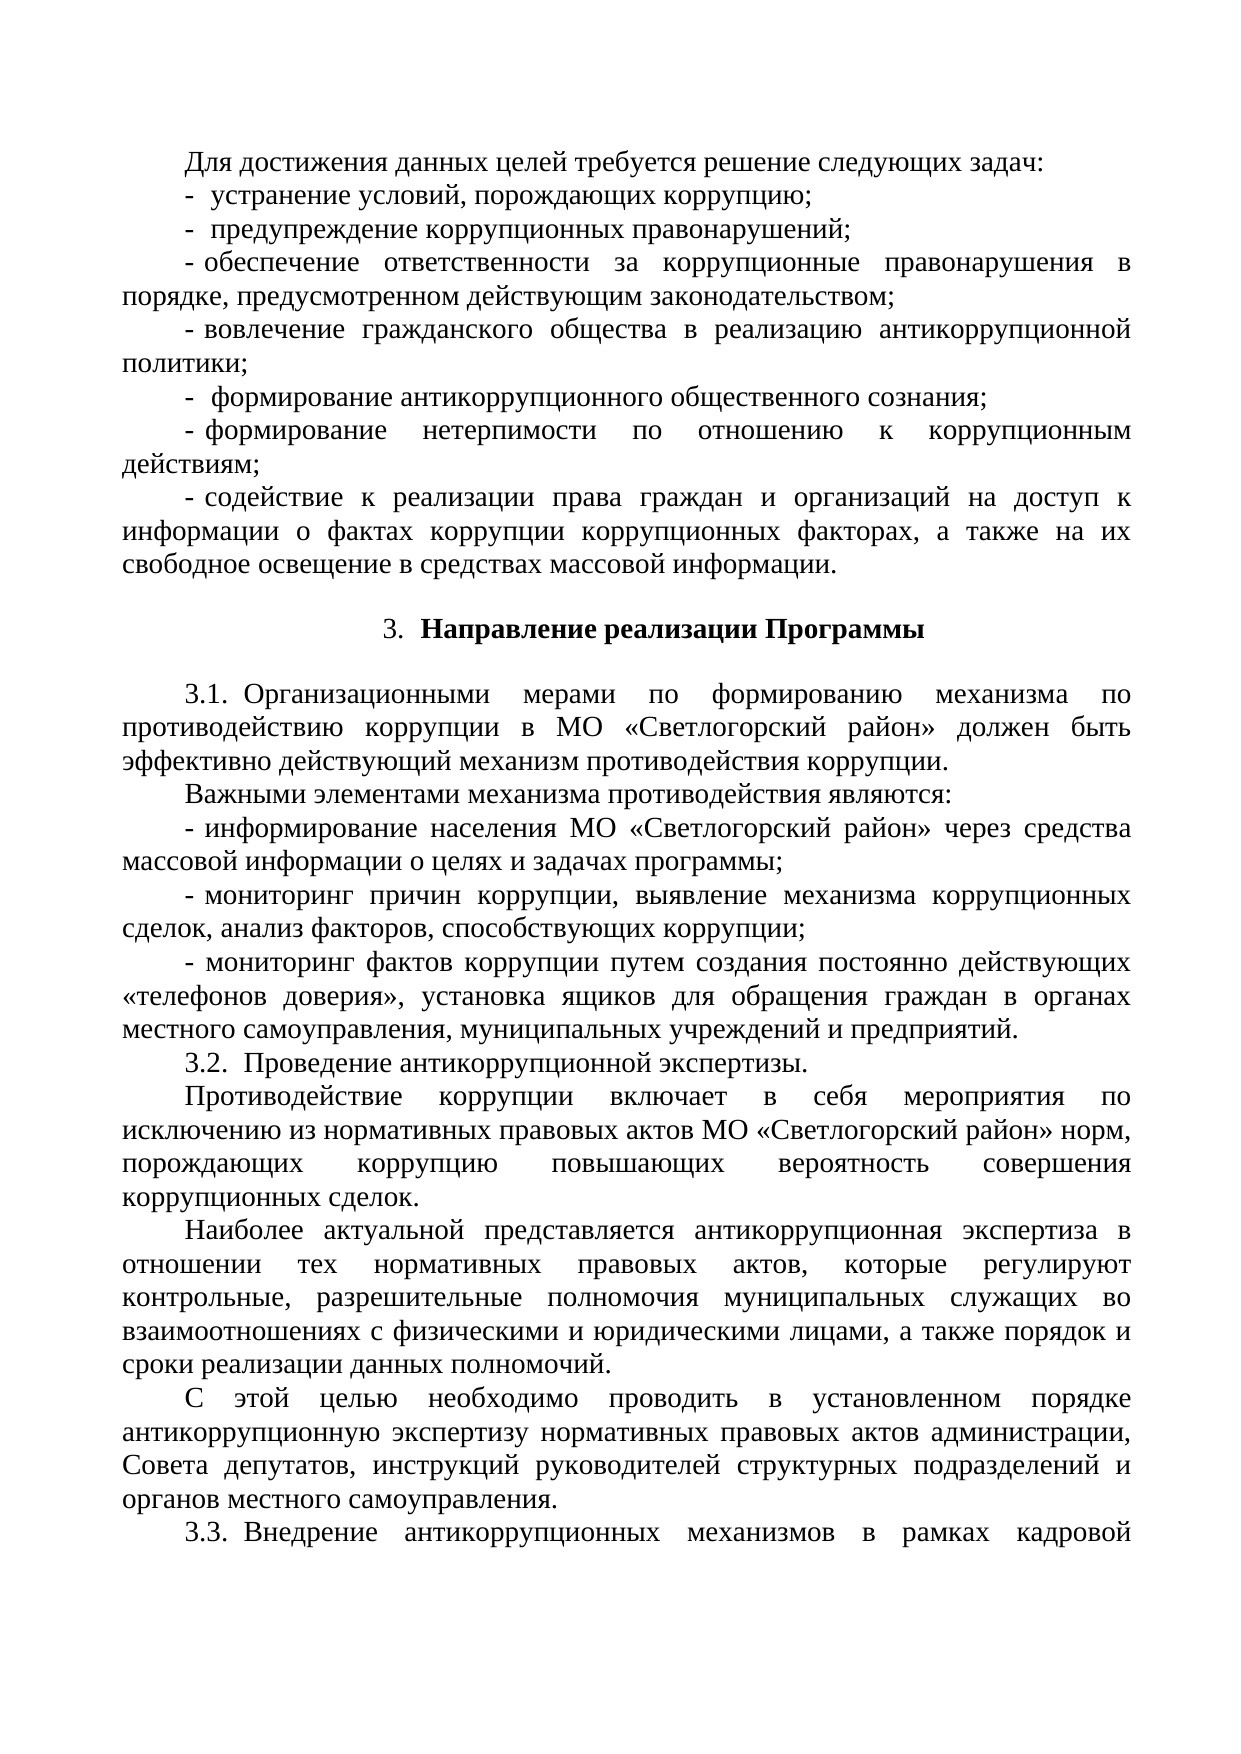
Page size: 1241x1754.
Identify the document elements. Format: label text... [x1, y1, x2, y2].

text Наиболее актуальной представляется антикоррупционная экспертиза в отношении тех нормативных правовых актов, которые регулируют контрольные, разрешительные полномочия муниципальных служащих во взаимоотношениях с физическими и юридическими лицами, а также порядок и сроки реализации данных полномочий. [122, 1213, 1132, 1381]
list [122, 1515, 1132, 1548]
list формирование антикоррупционного общественного сознания; [122, 379, 1132, 413]
text Для достижения данных целей требуется решение следующих задач: [122, 144, 1132, 178]
text Важными элементами механизма противодействия являются: [122, 777, 1132, 810]
list мониторинг фактов коррупции путем создания постоянно действующих «телефонов доверия», установка ящиков для обращения граждан в органах местного самоуправления, муниципальных учреждений и предприятий. [122, 944, 1132, 1045]
text Противодействие коррупции включает в себя мероприятия по исключению из нормативных правовых актов МО «Светлогорский район» норм, порождающих коррупцию повышающих вероятность совершения коррупционных сделок. [122, 1079, 1132, 1213]
list предупреждение коррупционных правонарушений; [122, 212, 1132, 245]
list формирование нетерпимости по отношению к коррупционным действиям; [122, 413, 1132, 480]
text С этой целью необходимо проводить в установленном порядке антикоррупционную экспертизу нормативных правовых актов администрации, Совета депутатов, инструкций руководителей структурных подразделений и органов местного самоуправления. [122, 1381, 1132, 1515]
list обеспечение ответственности за коррупционные правонарушения в порядке, предусмотренном действующим законодательством; [122, 245, 1132, 312]
list устранение условий, порождающих коррупцию; [122, 178, 1132, 212]
list содействие к реализации права граждан и организаций на доступ к информации о фактах коррупции коррупционных факторах, а также на их свободное освещение в средствах массовой информации. [122, 480, 1132, 581]
list Направление реализации Программы [382, 615, 1132, 644]
list мониторинг причин коррупции, выявление механизма коррупционных сделок, анализ факторов, способствующих коррупции; [122, 877, 1132, 944]
list Проведение антикоррупционной экспертизы. [122, 1045, 1132, 1079]
list вовлечение гражданского общества в реализацию антикоррупционной политики; [122, 312, 1132, 379]
list информирование населения МО «Светлогорский район» через средства массовой информации о целях и задачах программы; [122, 810, 1132, 877]
list Организационными мерами по формированию механизма по противодействию коррупции в МО «Светлогорский район» должен быть эффективно действующий механизм противодействия коррупции. [122, 676, 1132, 777]
